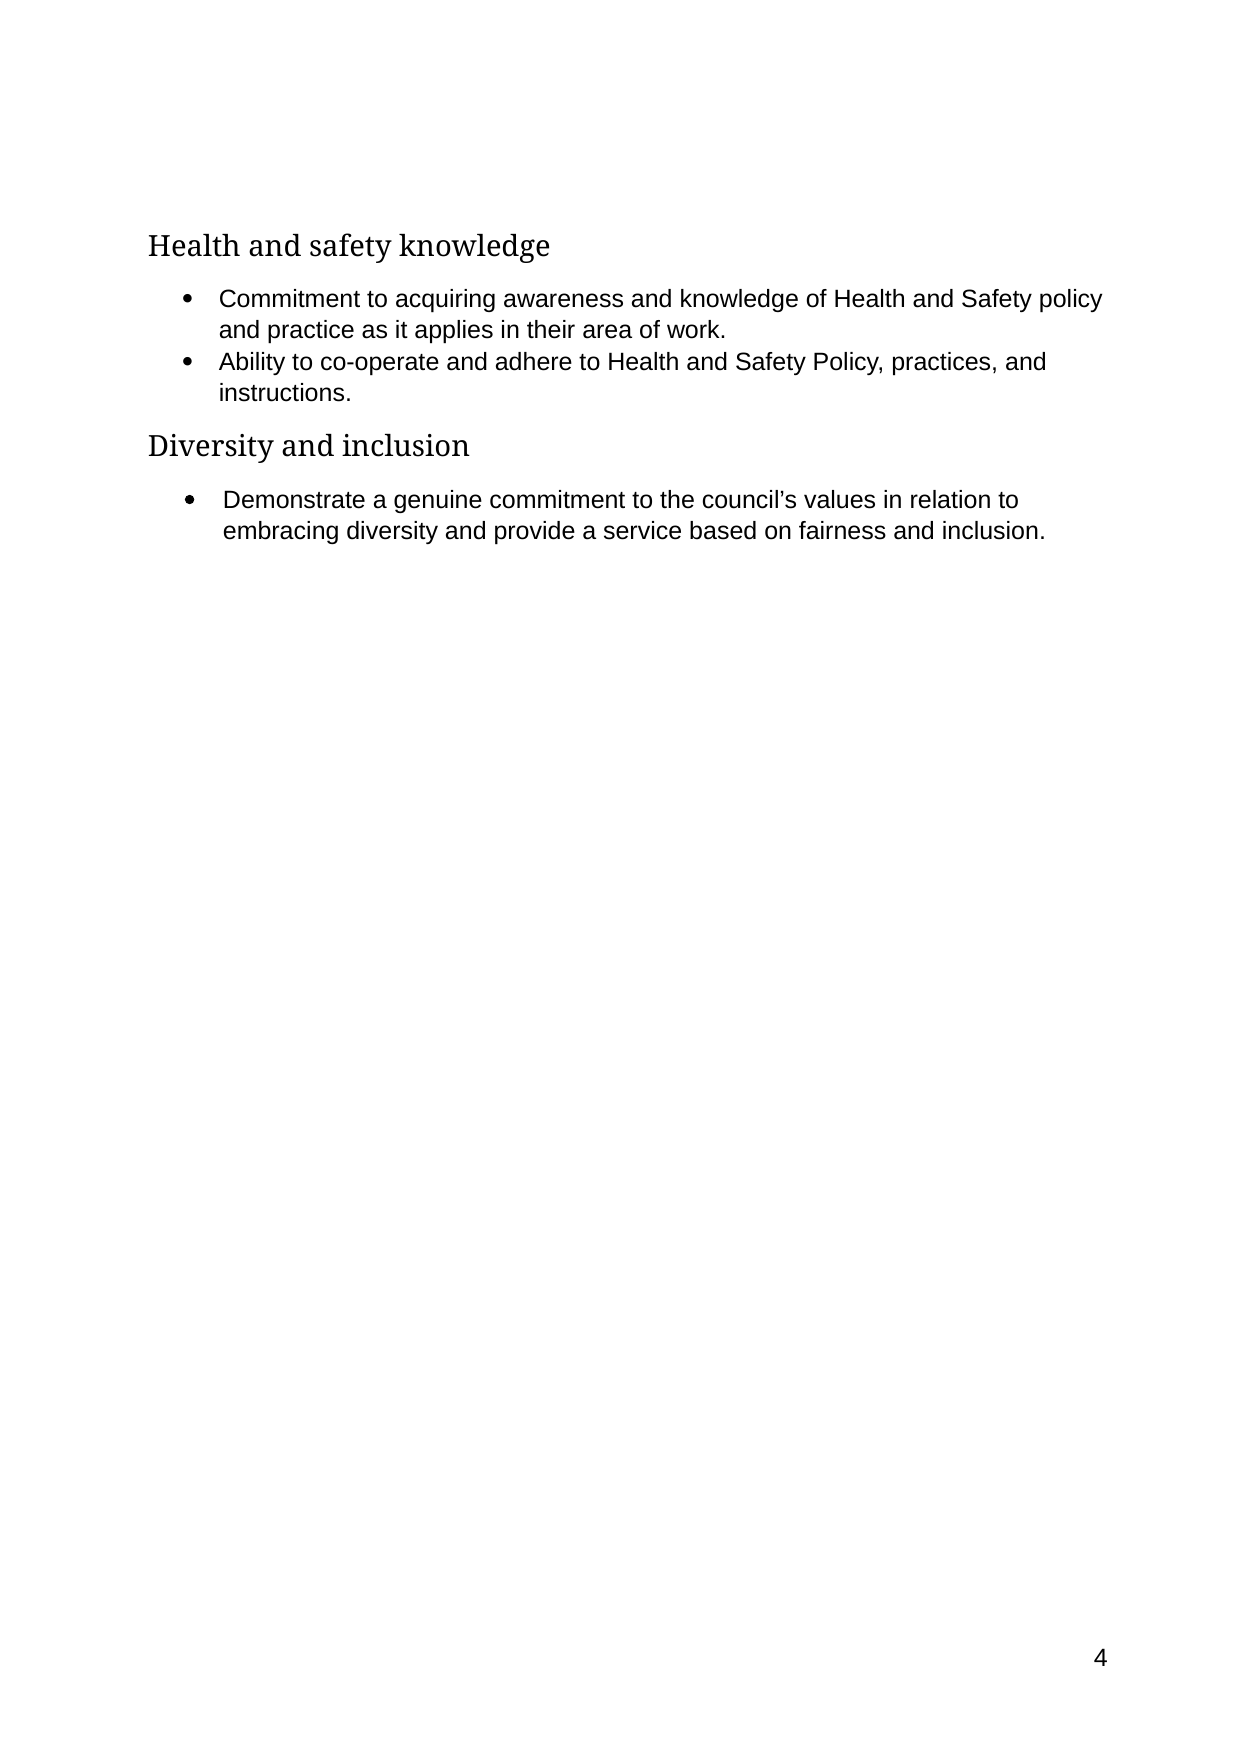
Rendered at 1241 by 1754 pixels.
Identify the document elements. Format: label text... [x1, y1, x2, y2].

list Commitment to acquiring awareness and knowledge of Health and Safety policy and practice as it applies in their area of work. [183, 284, 1107, 344]
list Demonstrate a genuine commitment to the council’s values in relation to embracing diversity and provide a service based on fairness and inclusion. [185, 485, 1107, 545]
subtitle Diversity and inclusion [148, 425, 1107, 465]
subtitle Health and safety knowledge [148, 225, 1107, 264]
list Ability to co-operate and adhere to Health and Safety Policy, practices, and instructions. [183, 347, 1107, 406]
